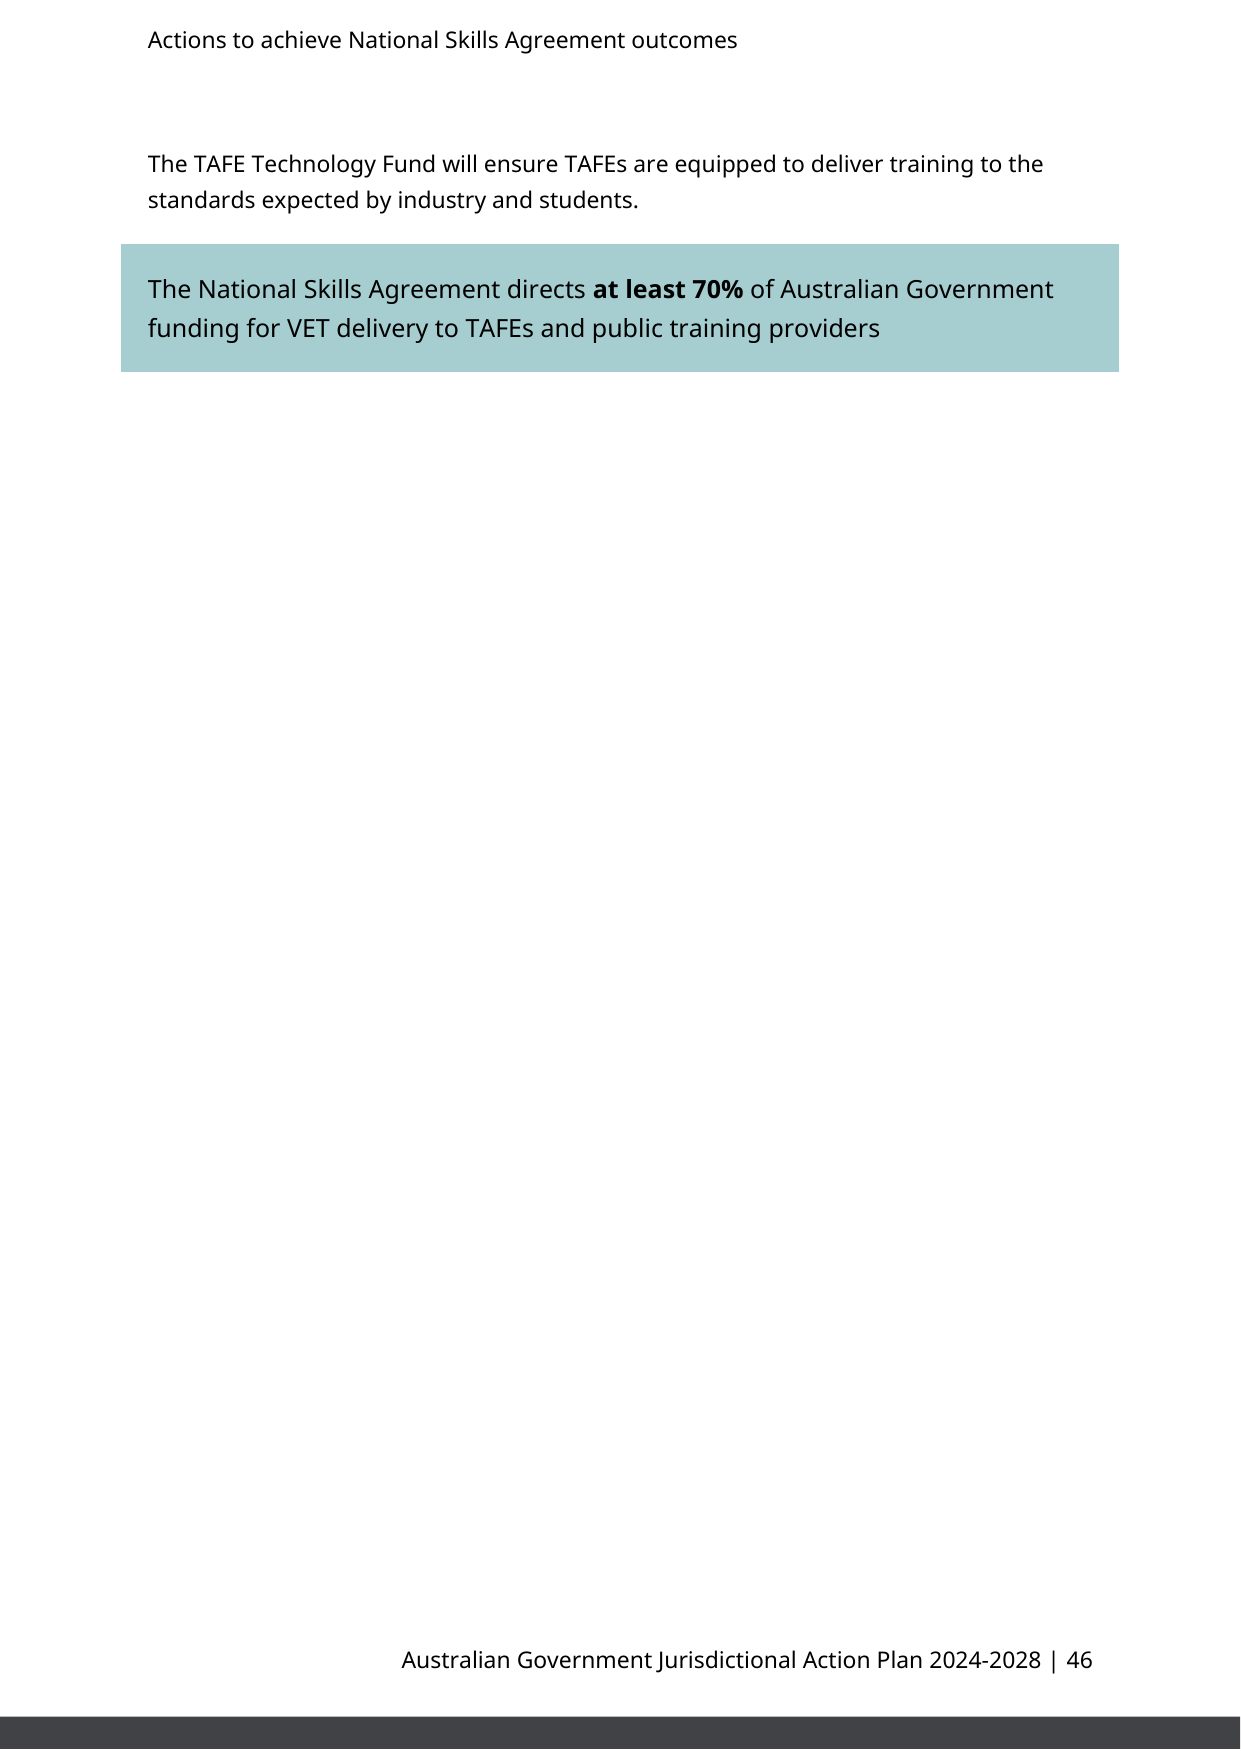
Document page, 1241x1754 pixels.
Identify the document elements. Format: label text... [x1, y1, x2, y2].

text The TAFE Technology Fund will ensure TAFEs are equipped to deliver training to the standards expected by industry and students. [148, 148, 1092, 215]
text The National Skills Agreement directs at least 70% of Australian Government funding for VET delivery to TAFEs and public training providers [133, 257, 1107, 359]
